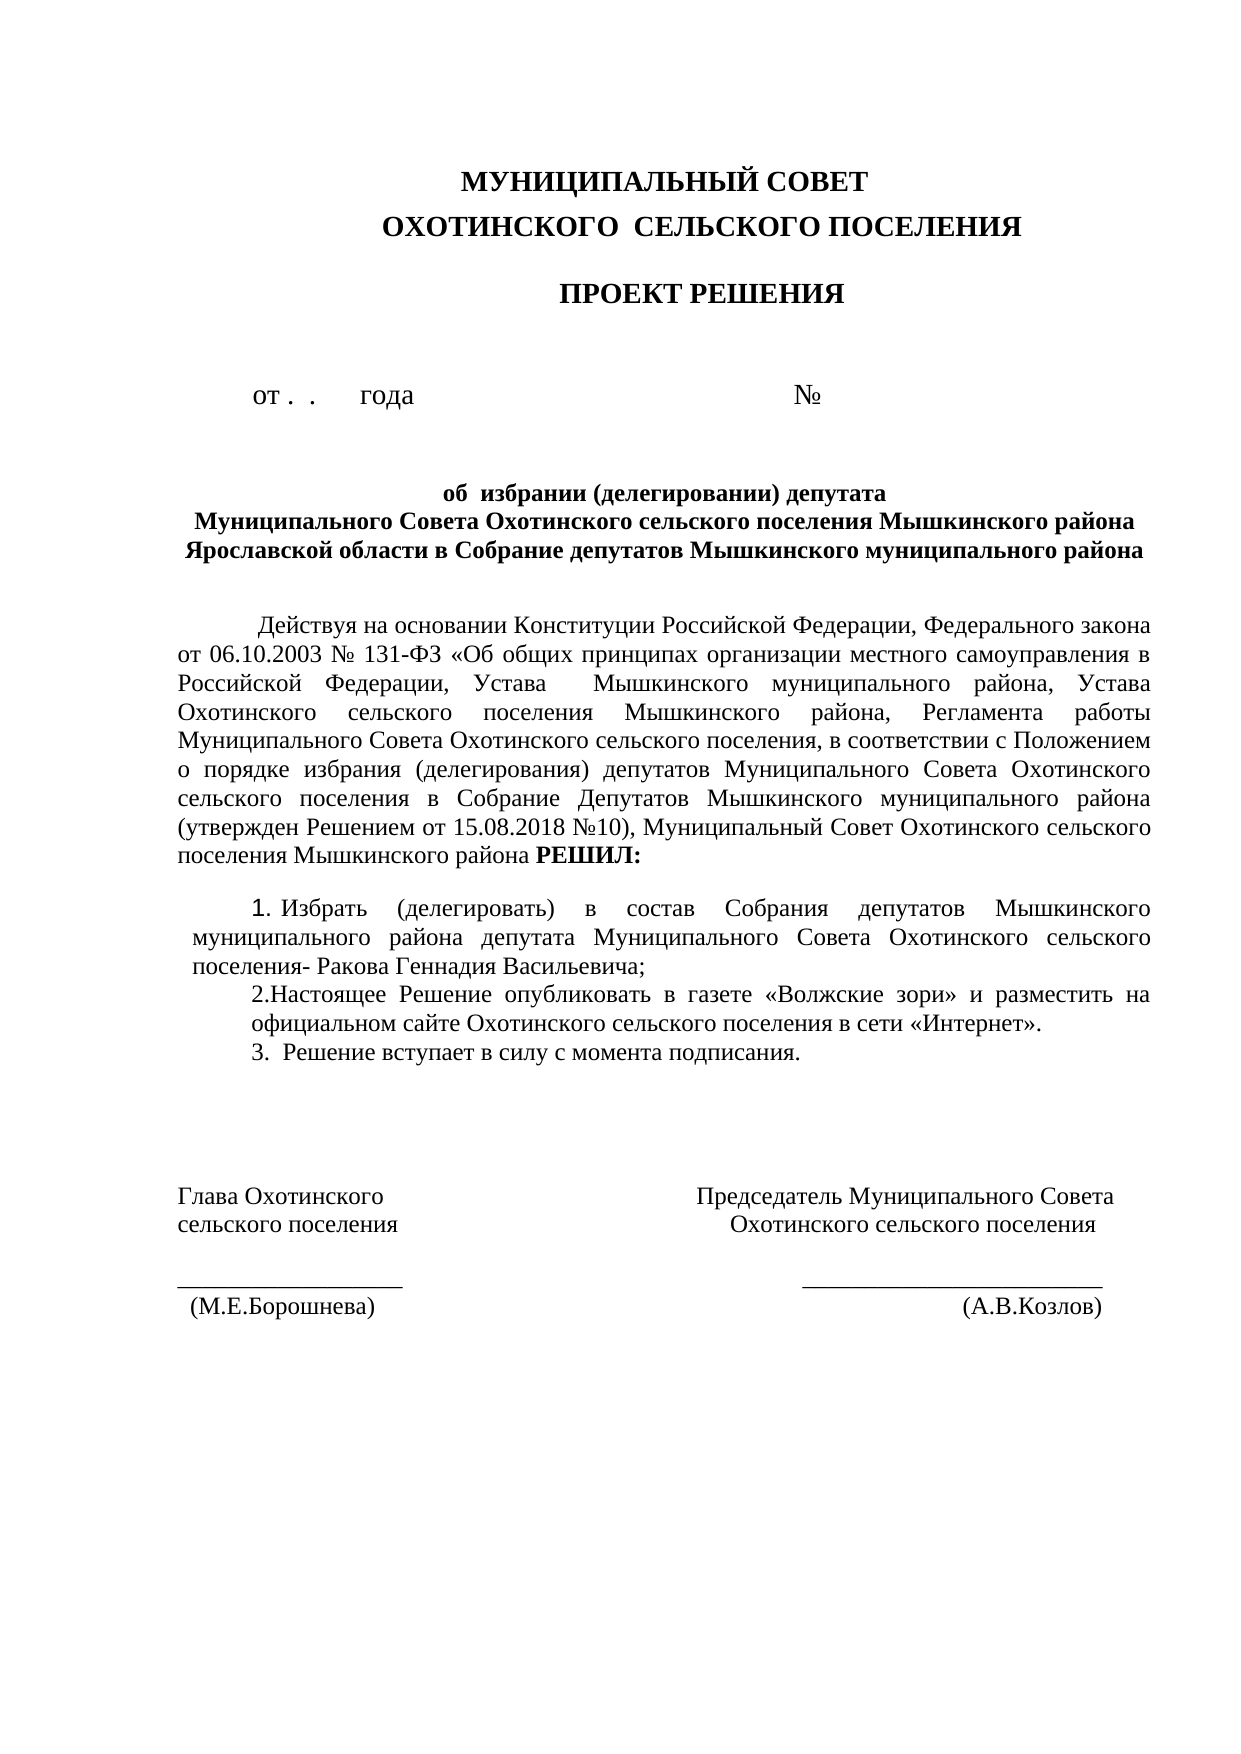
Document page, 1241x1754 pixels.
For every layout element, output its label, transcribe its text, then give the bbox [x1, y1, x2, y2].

text ПРОЕКТ РЕШЕНИЯ [177, 276, 1152, 310]
text ОХОТИНСКОГО СЕЛЬСКОГО ПОСЕЛЕНИЯ [177, 209, 1152, 243]
text Глава Охотинского Председатель Муниципального Совета [177, 1181, 1152, 1209]
subtitle об избрании (делегировании) депутата [177, 478, 1152, 506]
text __________________ ________________________ [177, 1262, 1152, 1291]
text сельского поселения Охотинского сельского поселения [177, 1209, 1152, 1238]
text 2.Настоящее Решение опубликовать в газете «Волжские зори» и разместить на официальном сайте Охотинского сельского поселения в сети «Интернет». [251, 979, 1152, 1037]
list Избрать (делегировать) в состав Собрания депутатов Мышкинского муниципального района депутата Муниципального Совета Охотинского сельского поселения- Ракова Геннадия Васильевича; [192, 893, 1152, 979]
text 3. Решение вступает в силу с момента подписания. [177, 1037, 1152, 1066]
subtitle Муниципального Совета Охотинского сельского поселения Мышкинского района Ярославской области в Собрание депутатов Мышкинского муниципального района [177, 506, 1152, 564]
text (М.Е.Борошнева) (А.В.Козлов) [177, 1291, 1152, 1320]
text от . . года № [177, 377, 1152, 411]
subtitle Действуя на основании Конституции Российской Федерации, Федерального закона от 06.10.2003 № 131-ФЗ «Об общих принципах организации местного самоуправления в Российской Федерации, Устава Мышкинского муниципального района, Устава Охотинского сельского поселения Мышкинского района, Регламента работы Муниципального Совета Охотинского сельского поселения, в соответствии с Положением о порядке избрания (делегирования) депутатов Муниципального Совета Охотинского сельского поселения в Собрание Депутатов Мышкинского муниципального района (утвержден Решением от 15.08.2018 №10), Муниципальный Совет Охотинского сельского поселения Мышкинского района РЕШИЛ: [177, 610, 1152, 869]
subtitle МУНИЦИПАЛЬНЫЙ СОВЕТ [177, 164, 1152, 198]
